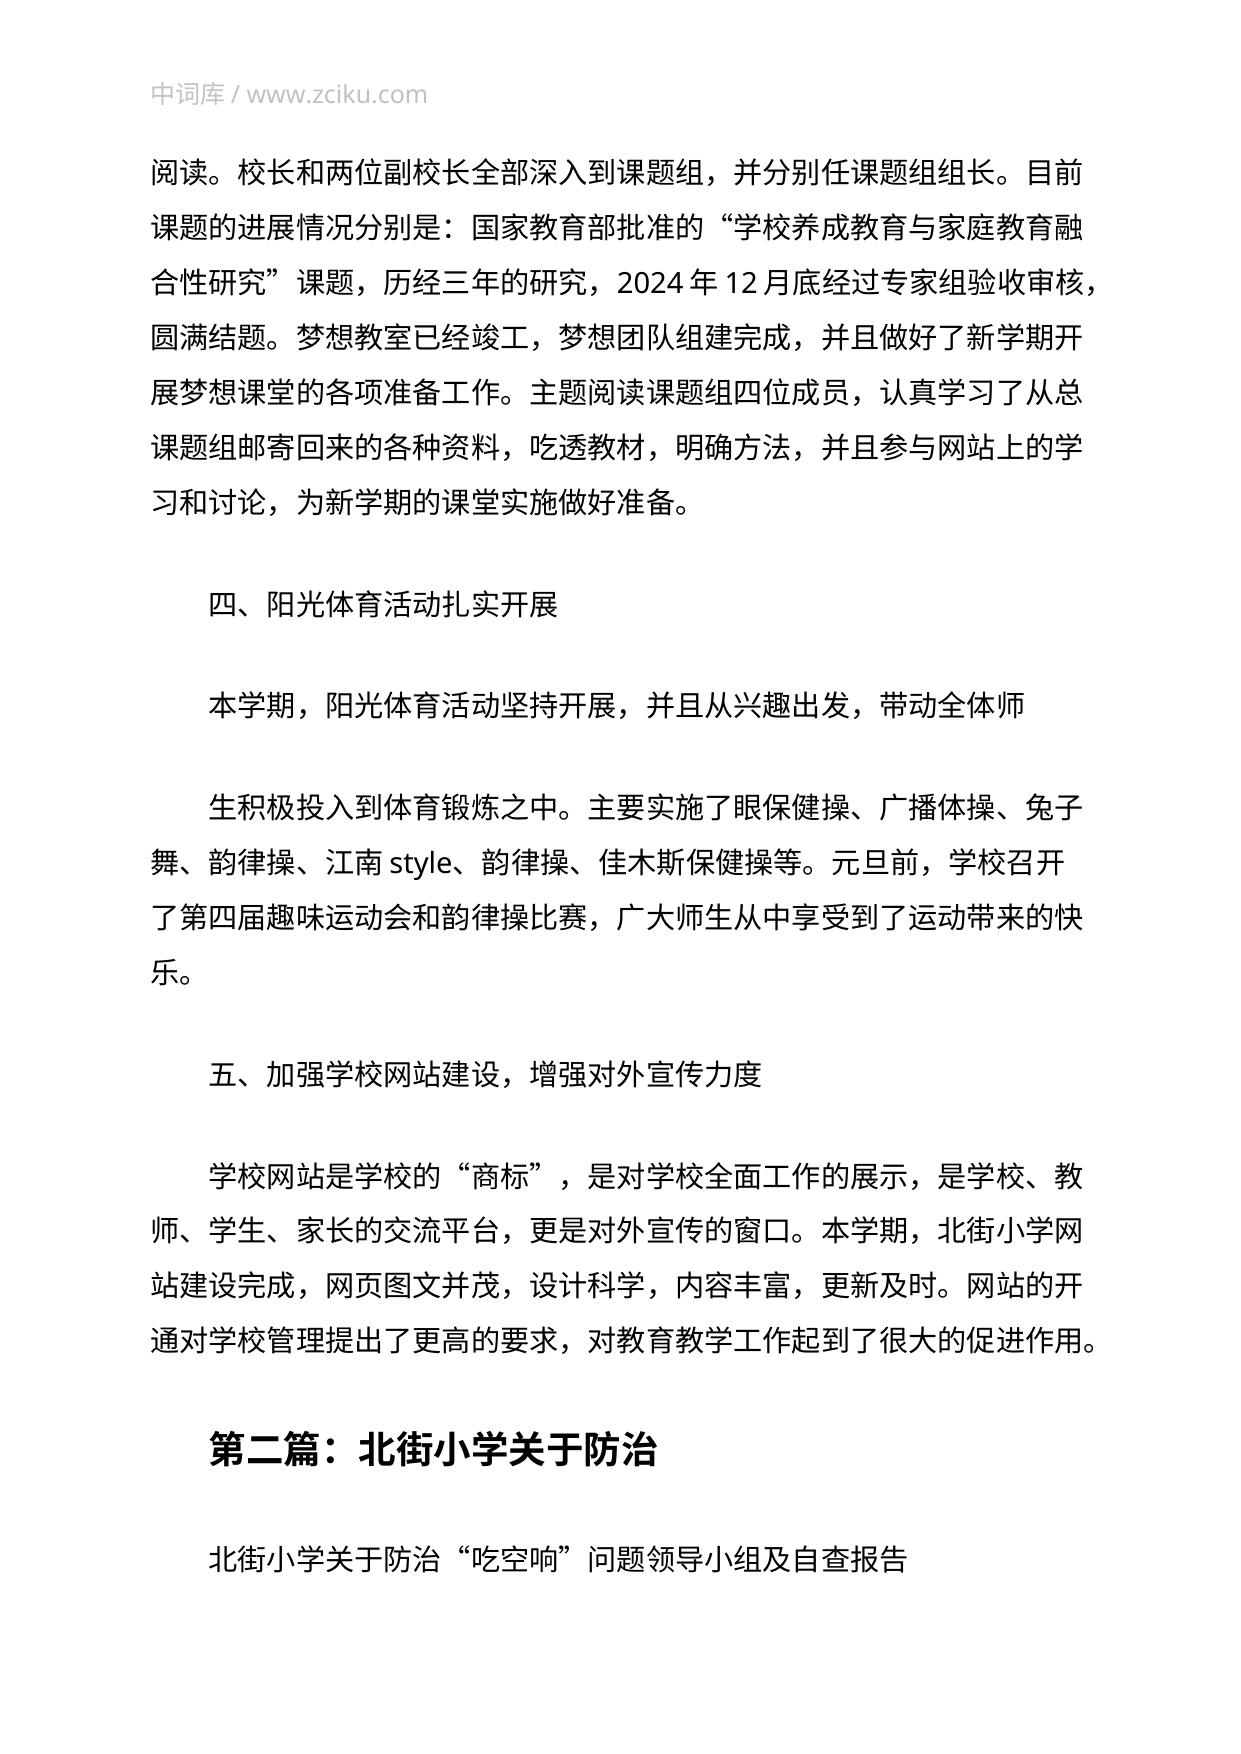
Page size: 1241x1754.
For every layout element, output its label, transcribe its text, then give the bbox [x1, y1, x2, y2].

text 四、阳光体育活动扎实开展 [150, 581, 1090, 623]
text 第二篇：北街小学关于防治 [150, 1419, 1090, 1474]
text 生积极投入到体育锻炼之中。主要实施了眼保健操、广播体操、兔子舞、韵律操、江南style、韵律操、佳木斯保健操等。元旦前，学校召开了第四届趣味运动会和韵律操比赛，广大师生从中享受到了运动带来的快乐。 [150, 785, 1090, 992]
text 学校网站是学校的“商标”，是对学校全面工作的展示，是学校、教师、学生、家长的交流平台，更是对外宣传的窗口。本学期，北街小学网站建设完成，网页图文并茂，设计科学，内容丰富，更新及时。网站的开通对学校管理提出了更高的要求，对教育教学工作起到了很大的促进作用。 [150, 1153, 1090, 1360]
text 本学期，阳光体育活动坚持开展，并且从兴趣出发，带动全体师 [150, 683, 1090, 725]
text 北街小学关于防治“吃空响”问题领导小组及自查报告 [150, 1537, 1090, 1579]
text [150, 150, 1090, 522]
text 五、加强学校网站建设，增强对外宣传力度 [150, 1051, 1090, 1094]
